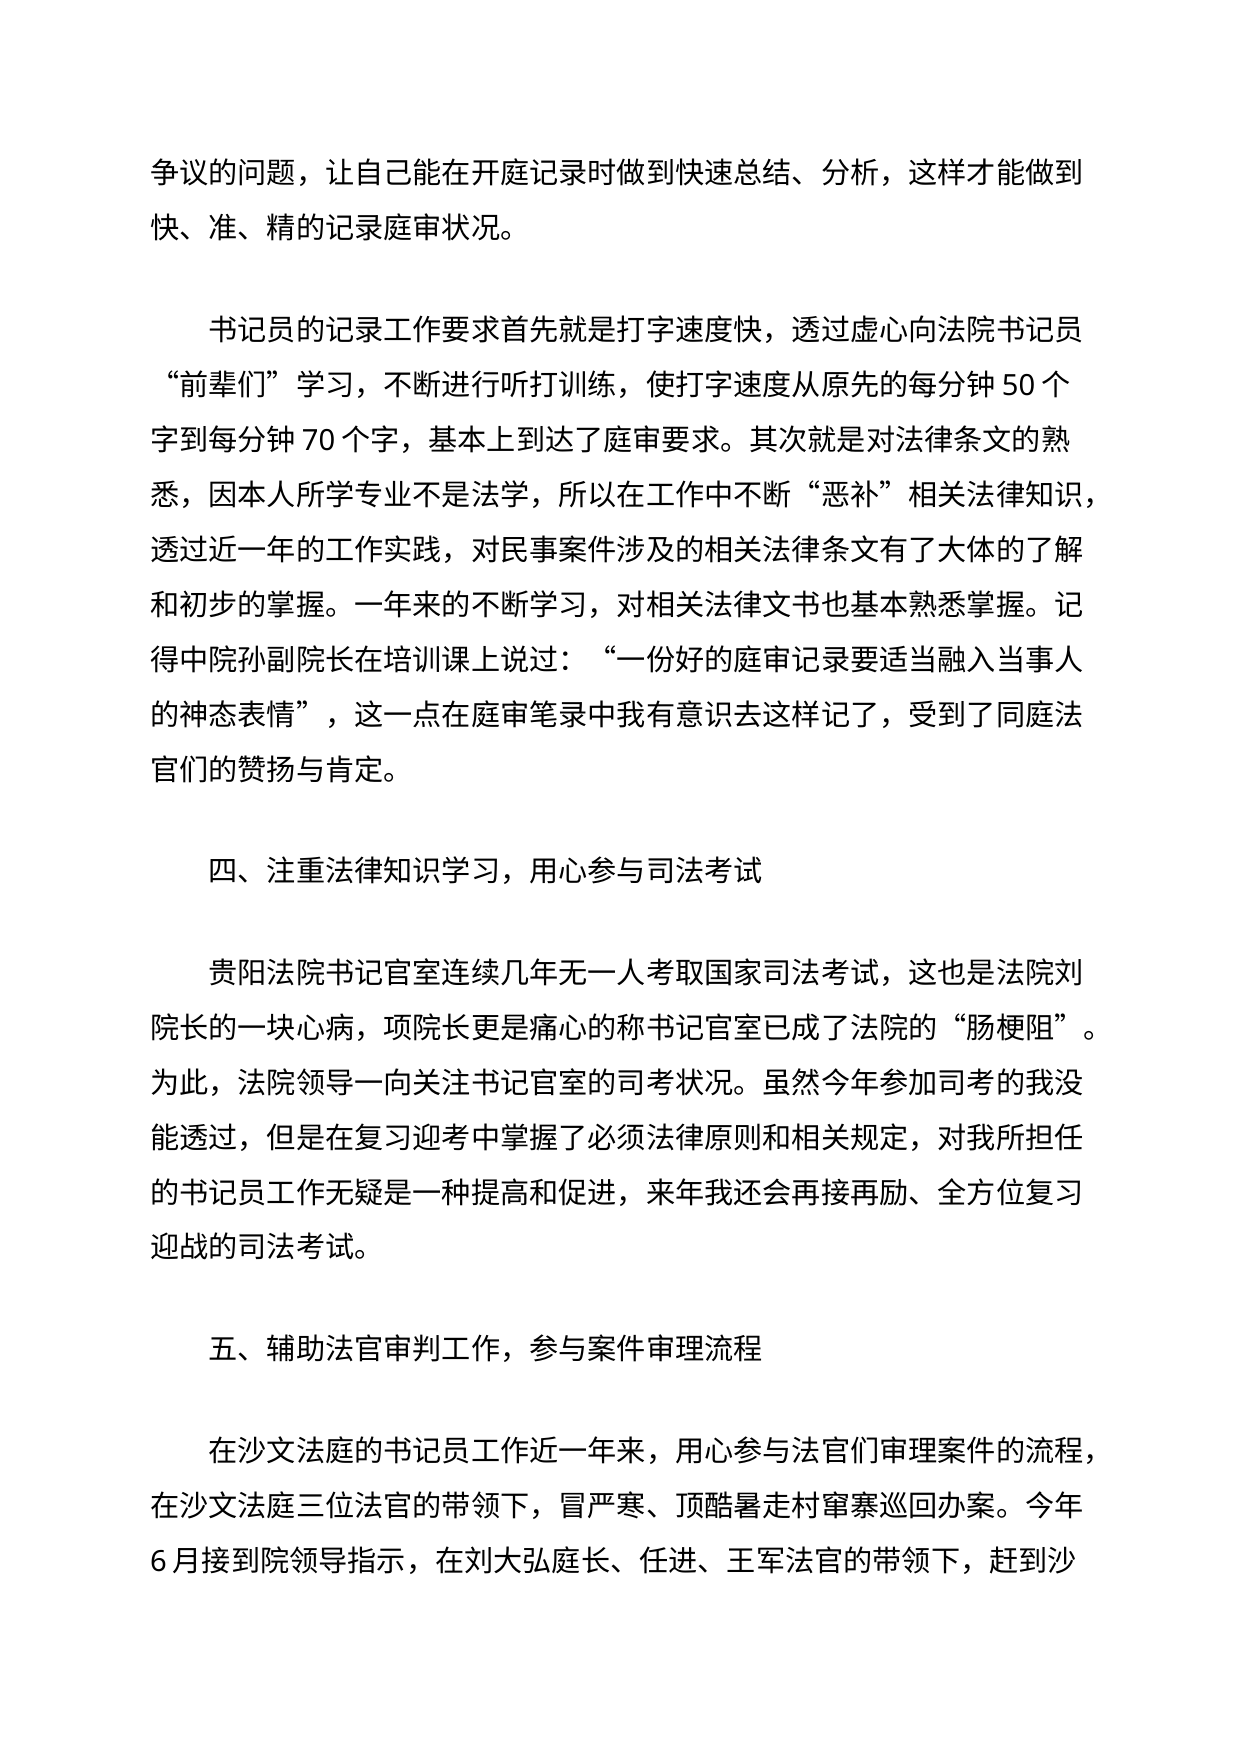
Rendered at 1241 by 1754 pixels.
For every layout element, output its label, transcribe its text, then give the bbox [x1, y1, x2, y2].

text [150, 150, 1090, 247]
text 五、辅助法官审判工作，参与案件审理流程 [150, 1326, 1090, 1368]
text 四、注重法律知识学习，用心参与司法考试 [150, 848, 1090, 890]
text 贵阳法院书记官室连续几年无一人考取国家司法考试，这也是法院刘院长的一块心病，项院长更是痛心的称书记官室已成了法院的“肠梗阻”。为此，法院领导一向关注书记官室的司考状况。虽然今年参加司考的我没能透过，但是在复习迎考中掌握了必须法律原则和相关规定，对我所担任的书记员工作无疑是一种提高和促进，来年我还会再接再励、全方位复习迎战的司法考试。 [150, 949, 1090, 1266]
text 书记员的记录工作要求首先就是打字速度快，透过虚心向法院书记员“前辈们”学习，不断进行听打训练，使打字速度从原先的每分钟50个字到每分钟70个字，基本上到达了庭审要求。其次就是对法律条文的熟悉，因本人所学专业不是法学，所以在工作中不断“恶补”相关法律知识，透过近一年的工作实践，对民事案件涉及的相关法律条文有了大体的了解和初步的掌握。一年来的不断学习，对相关法律文书也基本熟悉掌握。记得中院孙副院长在培训课上说过：“一份好的庭审记录要适当融入当事人的神态表情”，这一点在庭审笔录中我有意识去这样记了，受到了同庭法官们的赞扬与肯定。 [150, 307, 1090, 788]
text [150, 1428, 1090, 1580]
